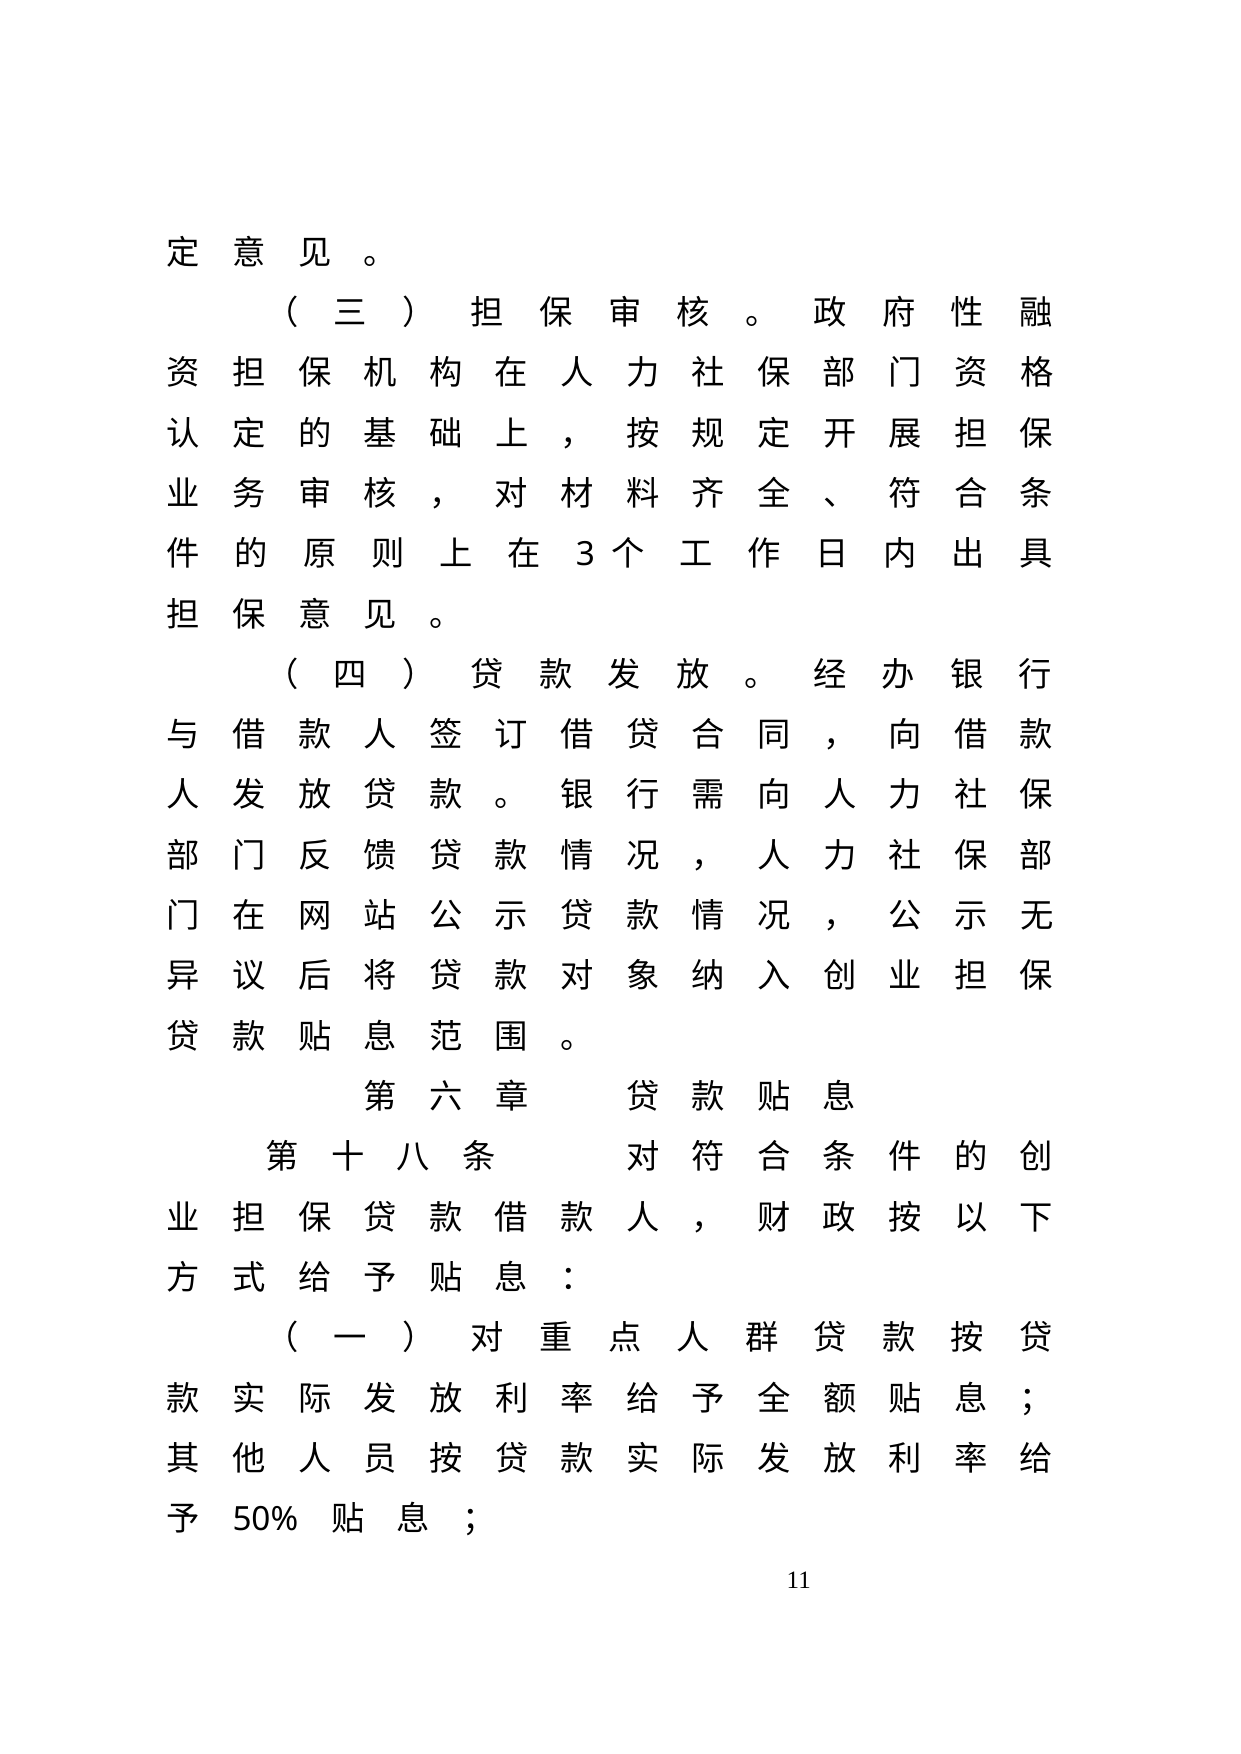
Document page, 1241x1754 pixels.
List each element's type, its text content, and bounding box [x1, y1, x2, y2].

text （三）担保审核。政府性融资担保机构在人力社保部门资格认定的基础上，按规定开展担保业务审核，对材料齐全、符合条件的原则上在3个工作日内出具担保意见。 [167, 280, 1085, 642]
text 第十八条 对符合条件的创业担保贷款借款人，财政按以下方式给予贴息： [167, 1124, 1085, 1305]
text 第六章 贷款贴息 [167, 1064, 1085, 1124]
text （一）对重点人群贷款按贷款实际发放利率给予全额贴息；其他人员按贷款实际发放利率给予50%贴息； [167, 1305, 1085, 1546]
text （四）贷款发放。经办银行与借款人签订借贷合同，向借款人发放贷款。银行需向人力社保部门反馈贷款情况，人力社保部门在网站公示贷款情况，公示无异议后将贷款对象纳入创业担保贷款贴息范围。 [167, 642, 1085, 1064]
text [167, 219, 1085, 280]
